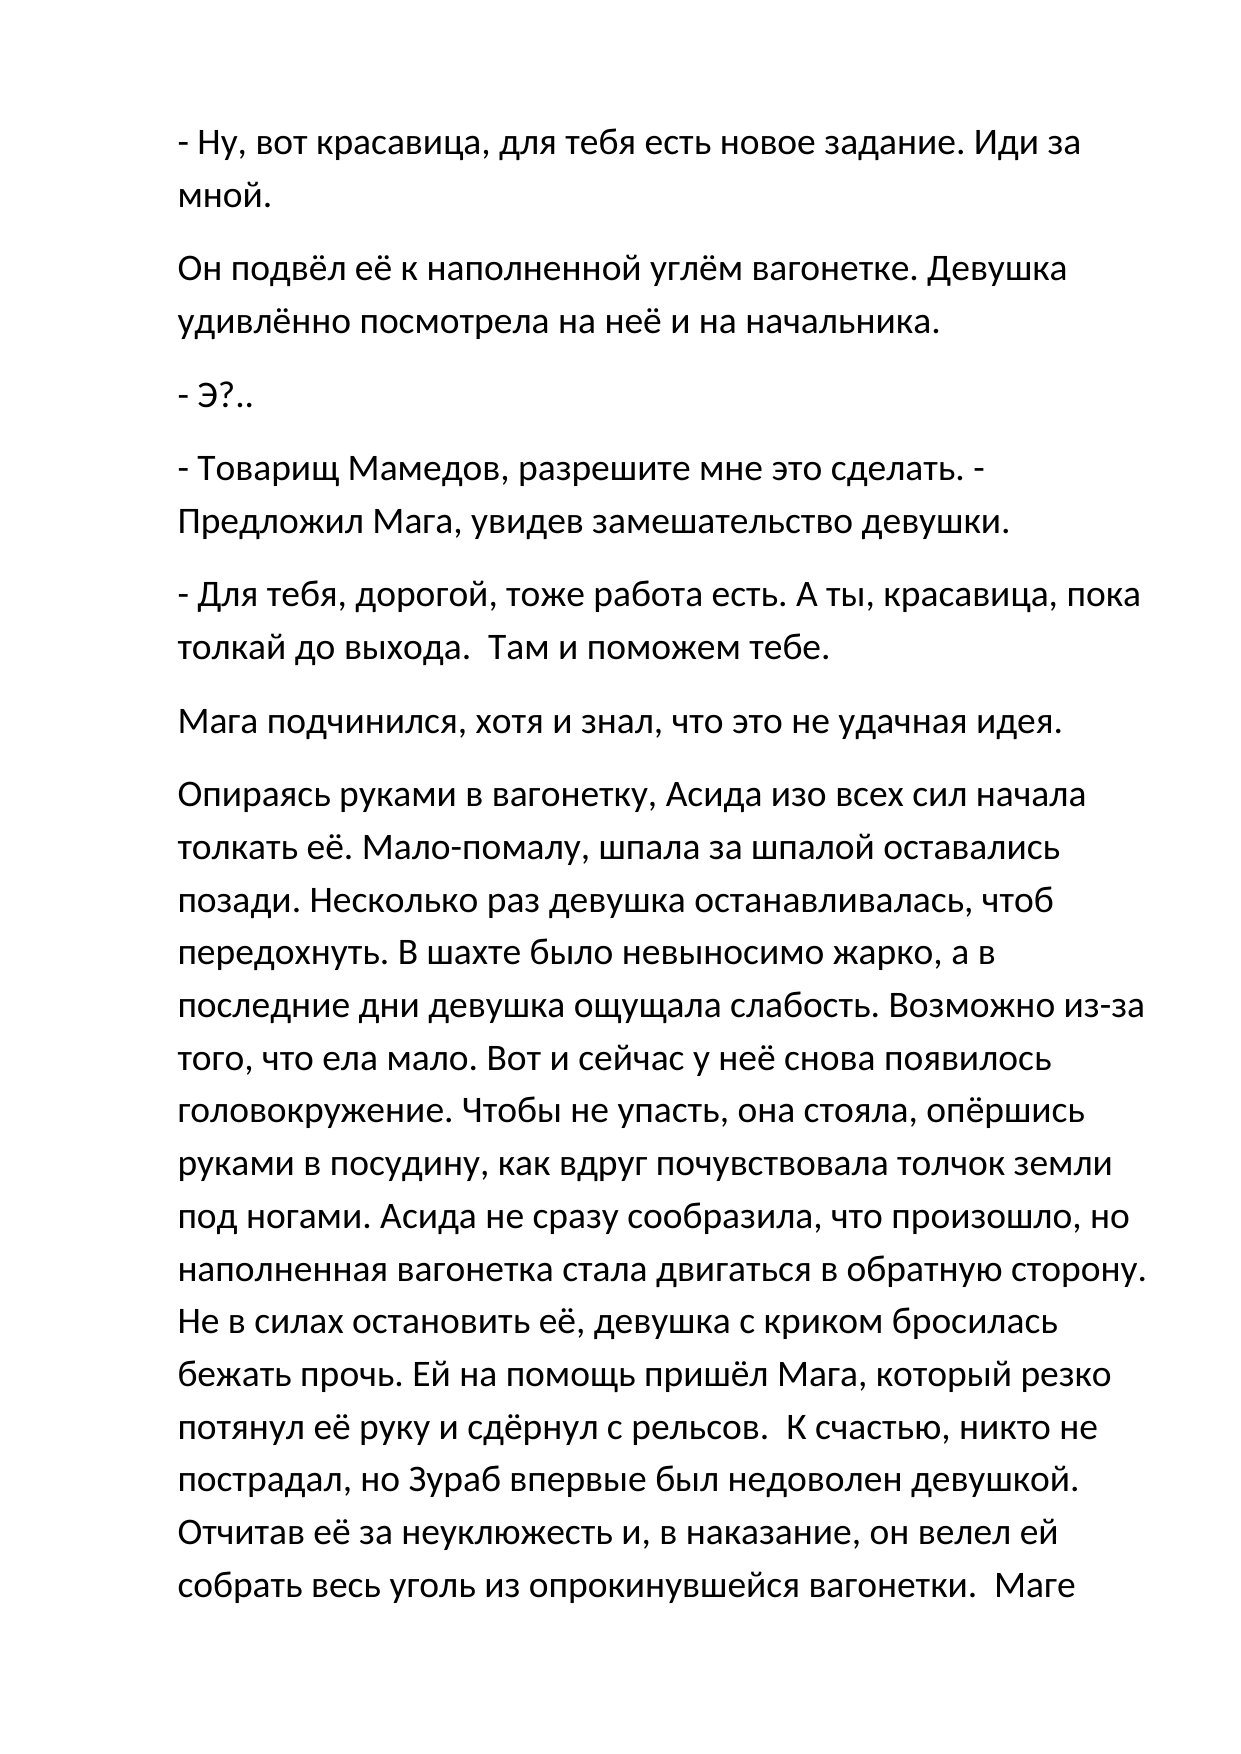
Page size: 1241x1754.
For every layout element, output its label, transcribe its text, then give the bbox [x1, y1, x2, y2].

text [177, 770, 1152, 1607]
text - Э?.. [177, 371, 1152, 416]
text - Для тебя, дорогой, тоже работа есть. А ты, красавица, пока толкай до выхода. Там и поможем тебе. [177, 570, 1152, 669]
text Он подвёл её к наполненной углём вагонетке. Девушка удивлённо посмотрела на неё и на начальника. [177, 244, 1152, 343]
text Мага подчинился, хотя и знал, что это не удачная идея. [177, 697, 1152, 742]
text - Ну, вот красавица, для тебя есть новое задание. Иди за мной. [177, 118, 1152, 217]
text - Товарищ Мамедов, разрешите мне это сделать. - Предложил Мага, увидев замешательство девушки. [177, 444, 1152, 543]
